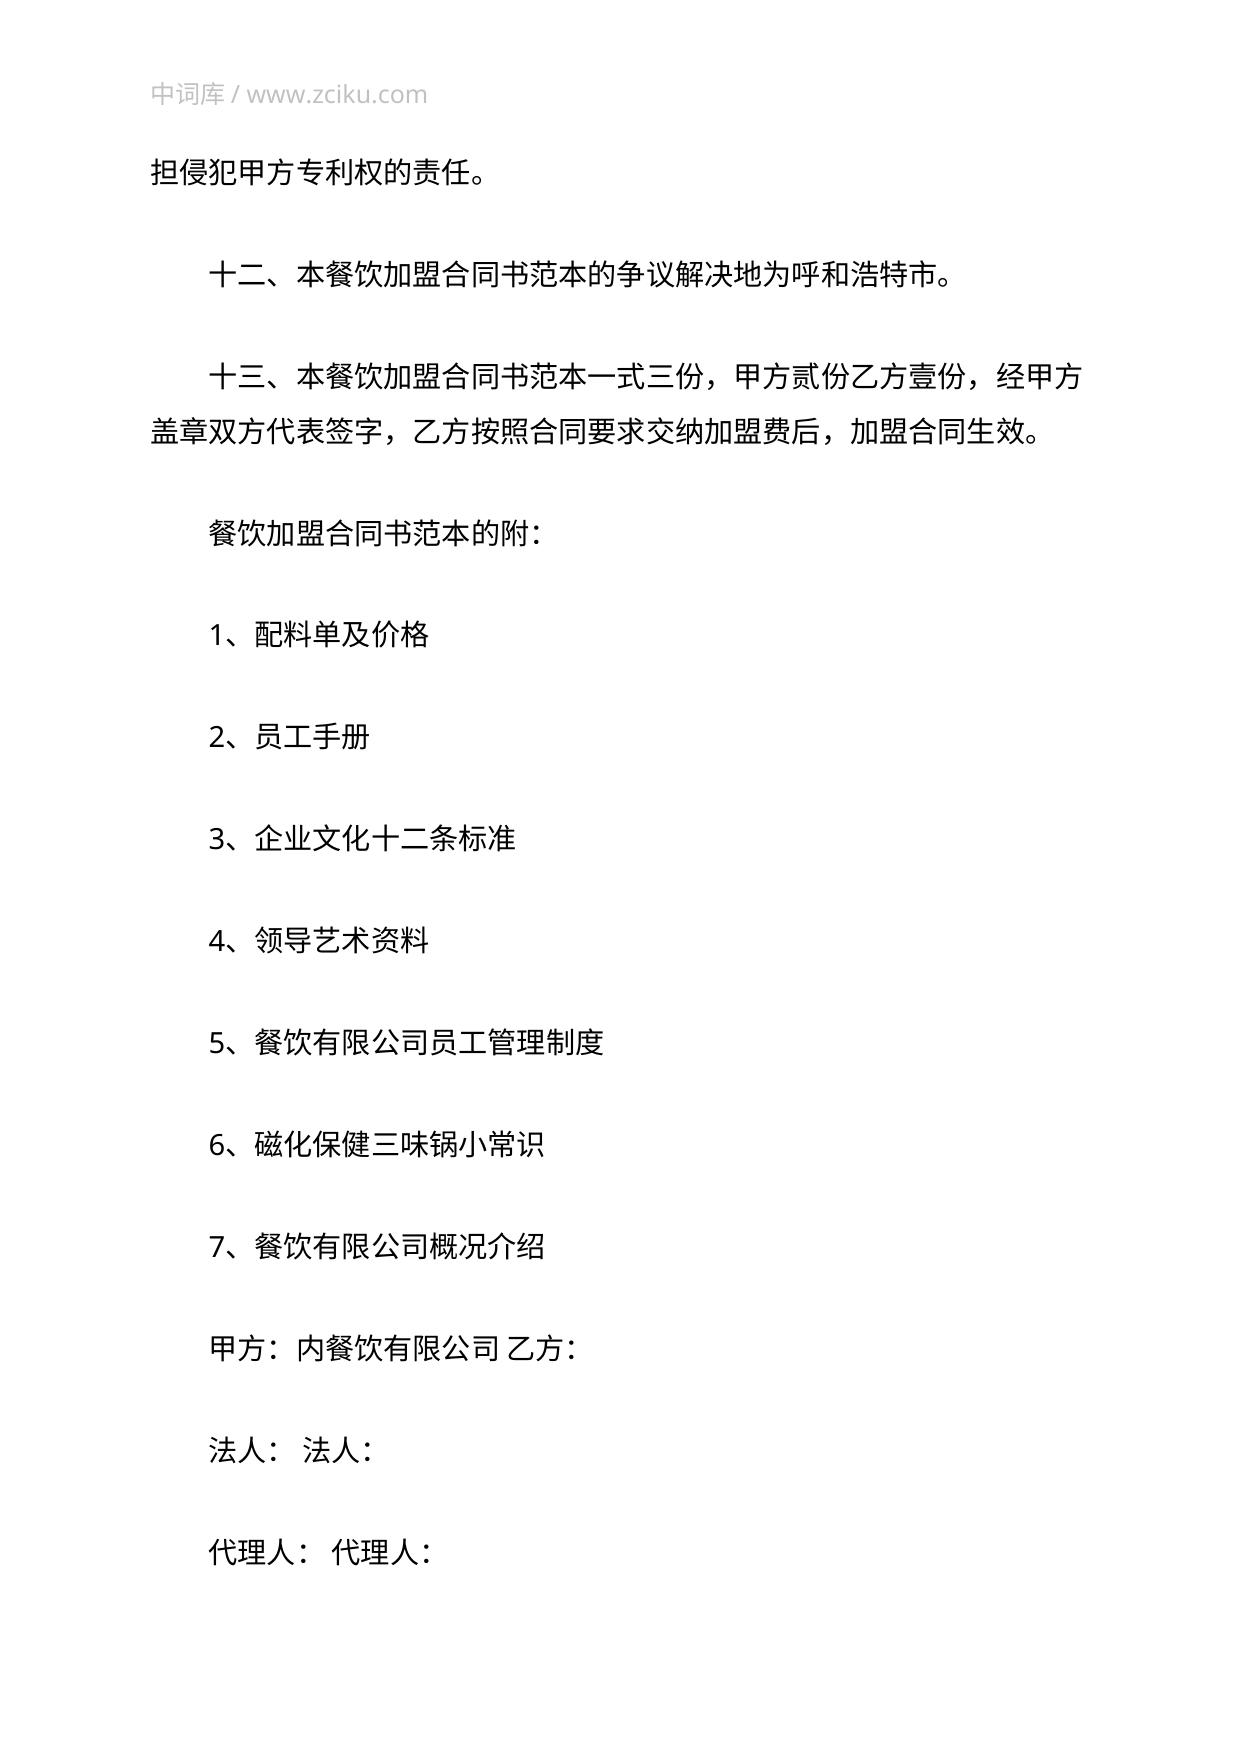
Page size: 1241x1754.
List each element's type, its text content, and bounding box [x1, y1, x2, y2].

text 7、餐饮有限公司概况介绍 [150, 1224, 1090, 1266]
text 3、企业文化十二条标准 [150, 816, 1090, 858]
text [150, 150, 1090, 192]
text 甲方：内餐饮有限公司 乙方： [150, 1326, 1090, 1368]
text 餐饮加盟合同书范本的附： [150, 510, 1090, 552]
text 4、领导艺术资料 [150, 918, 1090, 960]
text 5、餐饮有限公司员工管理制度 [150, 1020, 1090, 1062]
text 2、员工手册 [150, 714, 1090, 756]
text 1、配料单及价格 [150, 612, 1090, 654]
text 代理人： 代理人： [150, 1529, 1090, 1572]
text 十三、本餐饮加盟合同书范本一式三份，甲方贰份乙方壹份，经甲方盖章双方代表签字，乙方按照合同要求交纳加盟费后，加盟合同生效。 [150, 353, 1090, 451]
text 法人： 法人： [150, 1428, 1090, 1470]
text 十二、本餐饮加盟合同书范本的争议解决地为呼和浩特市。 [150, 252, 1090, 294]
text 6、磁化保健三味锅小常识 [150, 1122, 1090, 1164]
